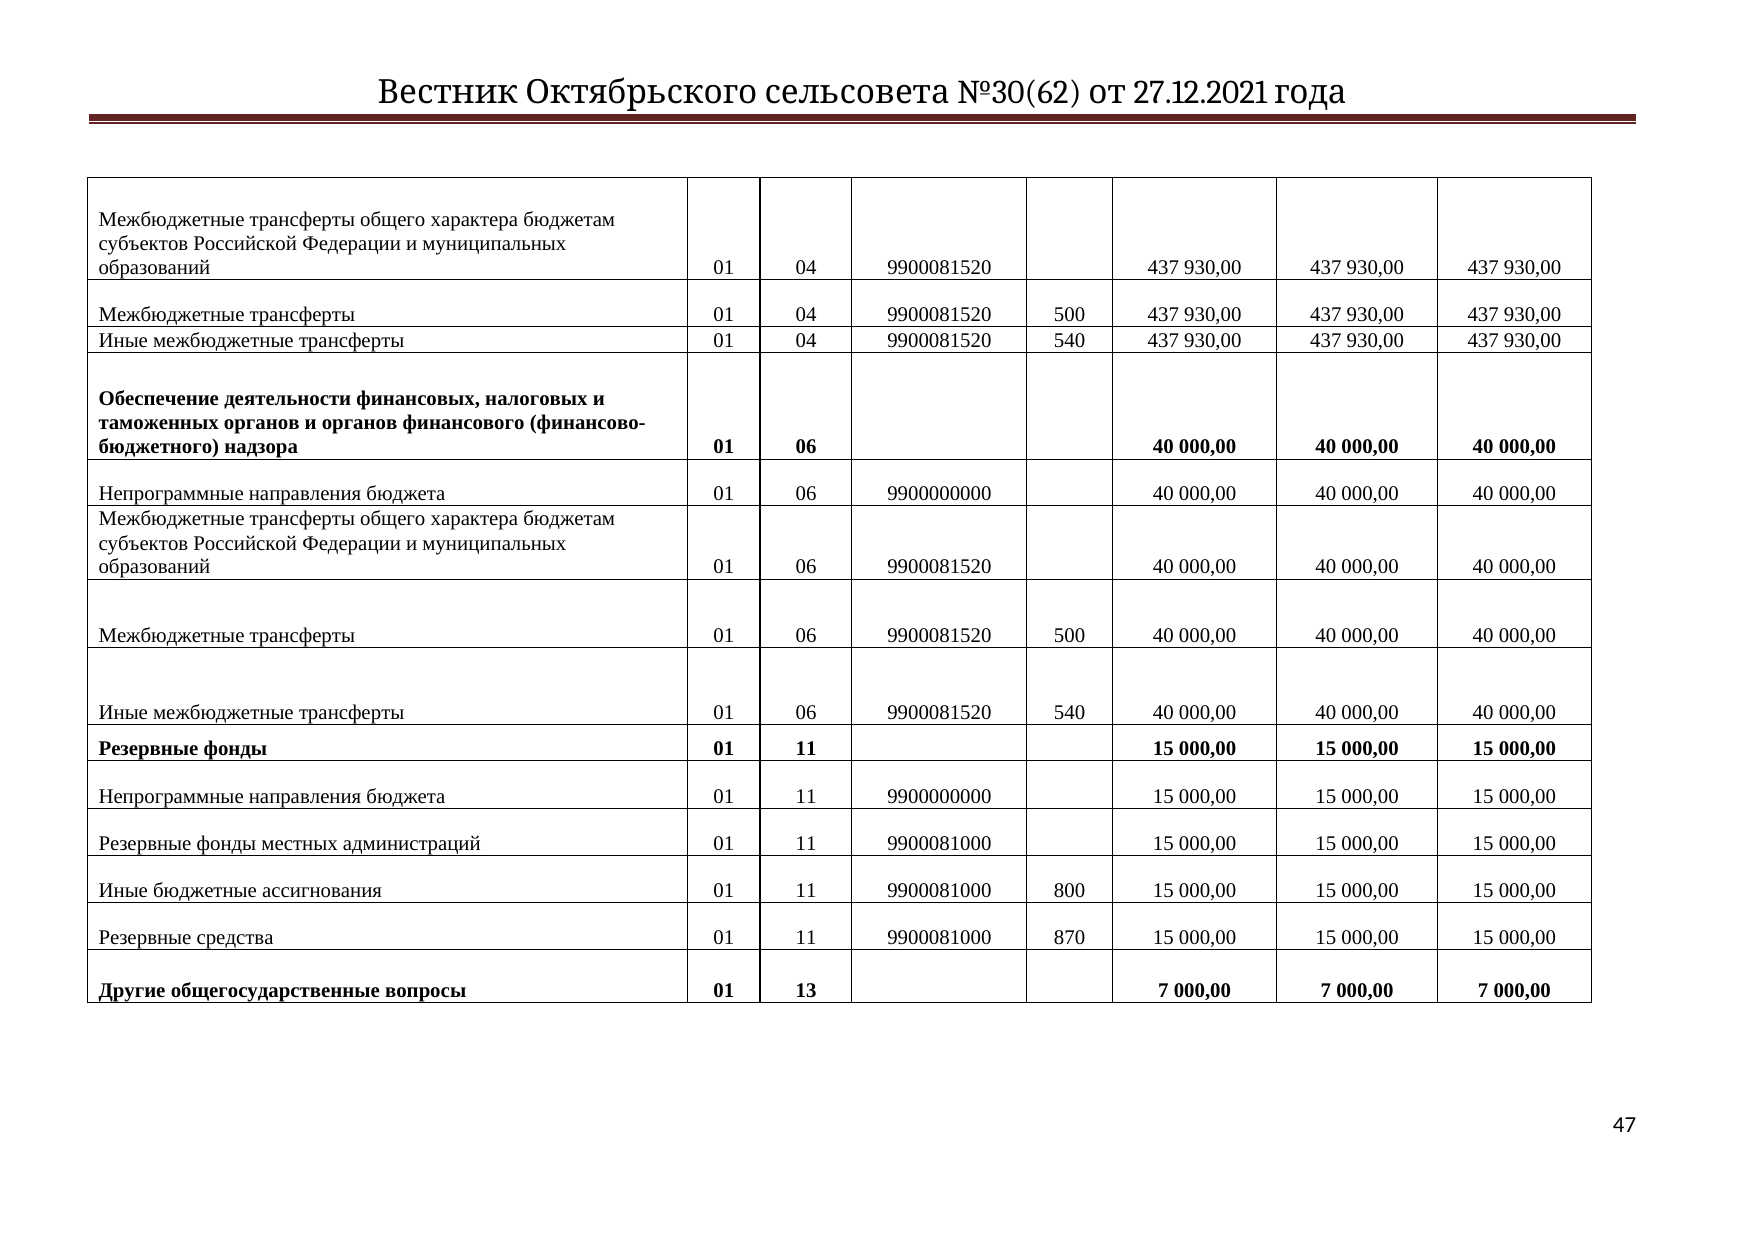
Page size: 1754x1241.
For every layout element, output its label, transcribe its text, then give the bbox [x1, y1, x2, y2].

table_cell Резервные фонды [88, 725, 687, 760]
table_cell 40 000,00 [1113, 353, 1276, 458]
table_cell [1027, 353, 1112, 458]
table_cell 9900000000 [852, 460, 1026, 505]
table_cell 15 000,00 [1113, 809, 1276, 855]
table_cell 11 [761, 903, 851, 949]
table_cell 06 [761, 580, 851, 647]
table_cell 40 000,00 [1277, 353, 1437, 458]
table_cell 437 930,00 [1113, 280, 1276, 326]
table_cell 01 [688, 950, 759, 1002]
table_cell Иные межбюджетные трансферты [88, 648, 687, 724]
table_cell 15 000,00 [1438, 903, 1591, 949]
table_cell 437 930,00 [1438, 327, 1591, 352]
table_cell 540 [1027, 327, 1112, 352]
table_cell 9900081000 [852, 809, 1026, 855]
table_cell 437 930,00 [1277, 327, 1437, 352]
table_cell 15 000,00 [1438, 809, 1591, 855]
table_cell Межбюджетные трансферты [88, 280, 687, 326]
table_cell [1027, 506, 1112, 578]
table_cell 40 000,00 [1113, 460, 1276, 505]
table_cell 04 [761, 178, 851, 279]
table_cell 15 000,00 [1113, 903, 1276, 949]
table_cell Другие общегосударственные вопросы [88, 950, 687, 1002]
table_cell [1027, 809, 1112, 855]
table_cell 40 000,00 [1277, 648, 1437, 724]
table_cell 9900081520 [852, 506, 1026, 578]
table_cell [852, 725, 1026, 760]
table_cell 40 000,00 [1438, 580, 1591, 647]
table_cell 01 [688, 761, 759, 808]
table_cell 01 [688, 280, 759, 326]
table_cell 01 [688, 580, 759, 647]
table_cell 9900081000 [852, 903, 1026, 949]
table_cell 40 000,00 [1277, 580, 1437, 647]
table_cell 06 [761, 353, 851, 458]
table_cell Обеспечение деятельности финансовых, налоговых и таможенных органов и органов финансового (финансово-бюджетного) надзора [88, 353, 687, 458]
table_cell 11 [761, 809, 851, 855]
table_cell 01 [688, 178, 759, 279]
table_cell Непрограммные направления бюджета [88, 460, 687, 505]
table_cell 01 [688, 506, 759, 578]
table_cell 15 000,00 [1438, 856, 1591, 902]
table_cell 7 000,00 [1277, 950, 1437, 1002]
table_cell 06 [761, 648, 851, 724]
table_cell 9900081520 [852, 327, 1026, 352]
table_cell Резервные средства [88, 903, 687, 949]
table_cell 40 000,00 [1113, 648, 1276, 724]
table_cell 40 000,00 [1277, 460, 1437, 505]
table_cell 15 000,00 [1277, 856, 1437, 902]
table_cell 437 930,00 [1113, 327, 1276, 352]
table_cell [852, 950, 1026, 1002]
table_cell 40 000,00 [1438, 353, 1591, 458]
table_cell 15 000,00 [1438, 725, 1591, 760]
table_cell 9900081520 [852, 648, 1026, 724]
table_cell 500 [1027, 580, 1112, 647]
table_cell 9900081520 [852, 280, 1026, 326]
table_cell 40 000,00 [1438, 460, 1591, 505]
table_cell 15 000,00 [1277, 725, 1437, 760]
table_cell 540 [1027, 648, 1112, 724]
table_cell 870 [1027, 903, 1112, 949]
table_cell 9900000000 [852, 761, 1026, 808]
table_cell [852, 353, 1026, 458]
table_cell 40 000,00 [1277, 506, 1437, 578]
table_cell 9900081520 [852, 178, 1026, 279]
table_cell Непрограммные направления бюджета [88, 761, 687, 808]
table_cell [1027, 460, 1112, 505]
table_cell 11 [761, 761, 851, 808]
table_cell 9900081000 [852, 856, 1026, 902]
table_cell Резервные фонды местных администраций [88, 809, 687, 855]
table_cell 11 [761, 856, 851, 902]
table_cell 437 930,00 [1277, 178, 1437, 279]
table_cell 01 [688, 856, 759, 902]
table_cell 01 [688, 648, 759, 724]
table_cell [1027, 950, 1112, 1002]
table_cell 11 [761, 725, 851, 760]
table_cell Иные бюджетные ассигнования [88, 856, 687, 902]
table_cell [1027, 725, 1112, 760]
table_cell 40 000,00 [1438, 648, 1591, 724]
table_cell 9900081520 [852, 580, 1026, 647]
table_cell 01 [688, 353, 759, 458]
table_cell 01 [688, 327, 759, 352]
table_cell 01 [688, 809, 759, 855]
table_cell 13 [761, 950, 851, 1002]
table_cell [1027, 761, 1112, 808]
table_cell 437 930,00 [1113, 178, 1276, 279]
table_cell Межбюджетные трансферты [88, 580, 687, 647]
table_cell Межбюджетные трансферты общего характера бюджетам субъектов Российской Федерации и муниципальных образований [88, 506, 687, 578]
table_cell 15 000,00 [1277, 809, 1437, 855]
table_cell 500 [1027, 280, 1112, 326]
table_cell 01 [688, 460, 759, 505]
table_cell 06 [761, 460, 851, 505]
table_cell 15 000,00 [1113, 725, 1276, 760]
table_cell 7 000,00 [1438, 950, 1591, 1002]
table_cell 01 [688, 725, 759, 760]
table_cell 15 000,00 [1277, 903, 1437, 949]
table_cell 04 [761, 327, 851, 352]
table_cell [1027, 178, 1112, 279]
table_cell 800 [1027, 856, 1112, 902]
table_cell 40 000,00 [1113, 506, 1276, 578]
table_cell 15 000,00 [1113, 761, 1276, 808]
table_cell 15 000,00 [1113, 856, 1276, 902]
table_cell 15 000,00 [1438, 761, 1591, 808]
table_cell 437 930,00 [1438, 280, 1591, 326]
table_cell 06 [761, 506, 851, 578]
table_cell 40 000,00 [1113, 580, 1276, 647]
table_cell 15 000,00 [1277, 761, 1437, 808]
table_cell Иные межбюджетные трансферты [88, 327, 687, 352]
table_cell 40 000,00 [1438, 506, 1591, 578]
table_cell 7 000,00 [1113, 950, 1276, 1002]
table_cell 01 [688, 903, 759, 949]
table_cell Межбюджетные трансферты общего характера бюджетам субъектов Российской Федерации и муниципальных образований [88, 178, 687, 279]
table_cell 04 [761, 280, 851, 326]
table_cell 437 930,00 [1277, 280, 1437, 326]
table_cell 437 930,00 [1438, 178, 1591, 279]
